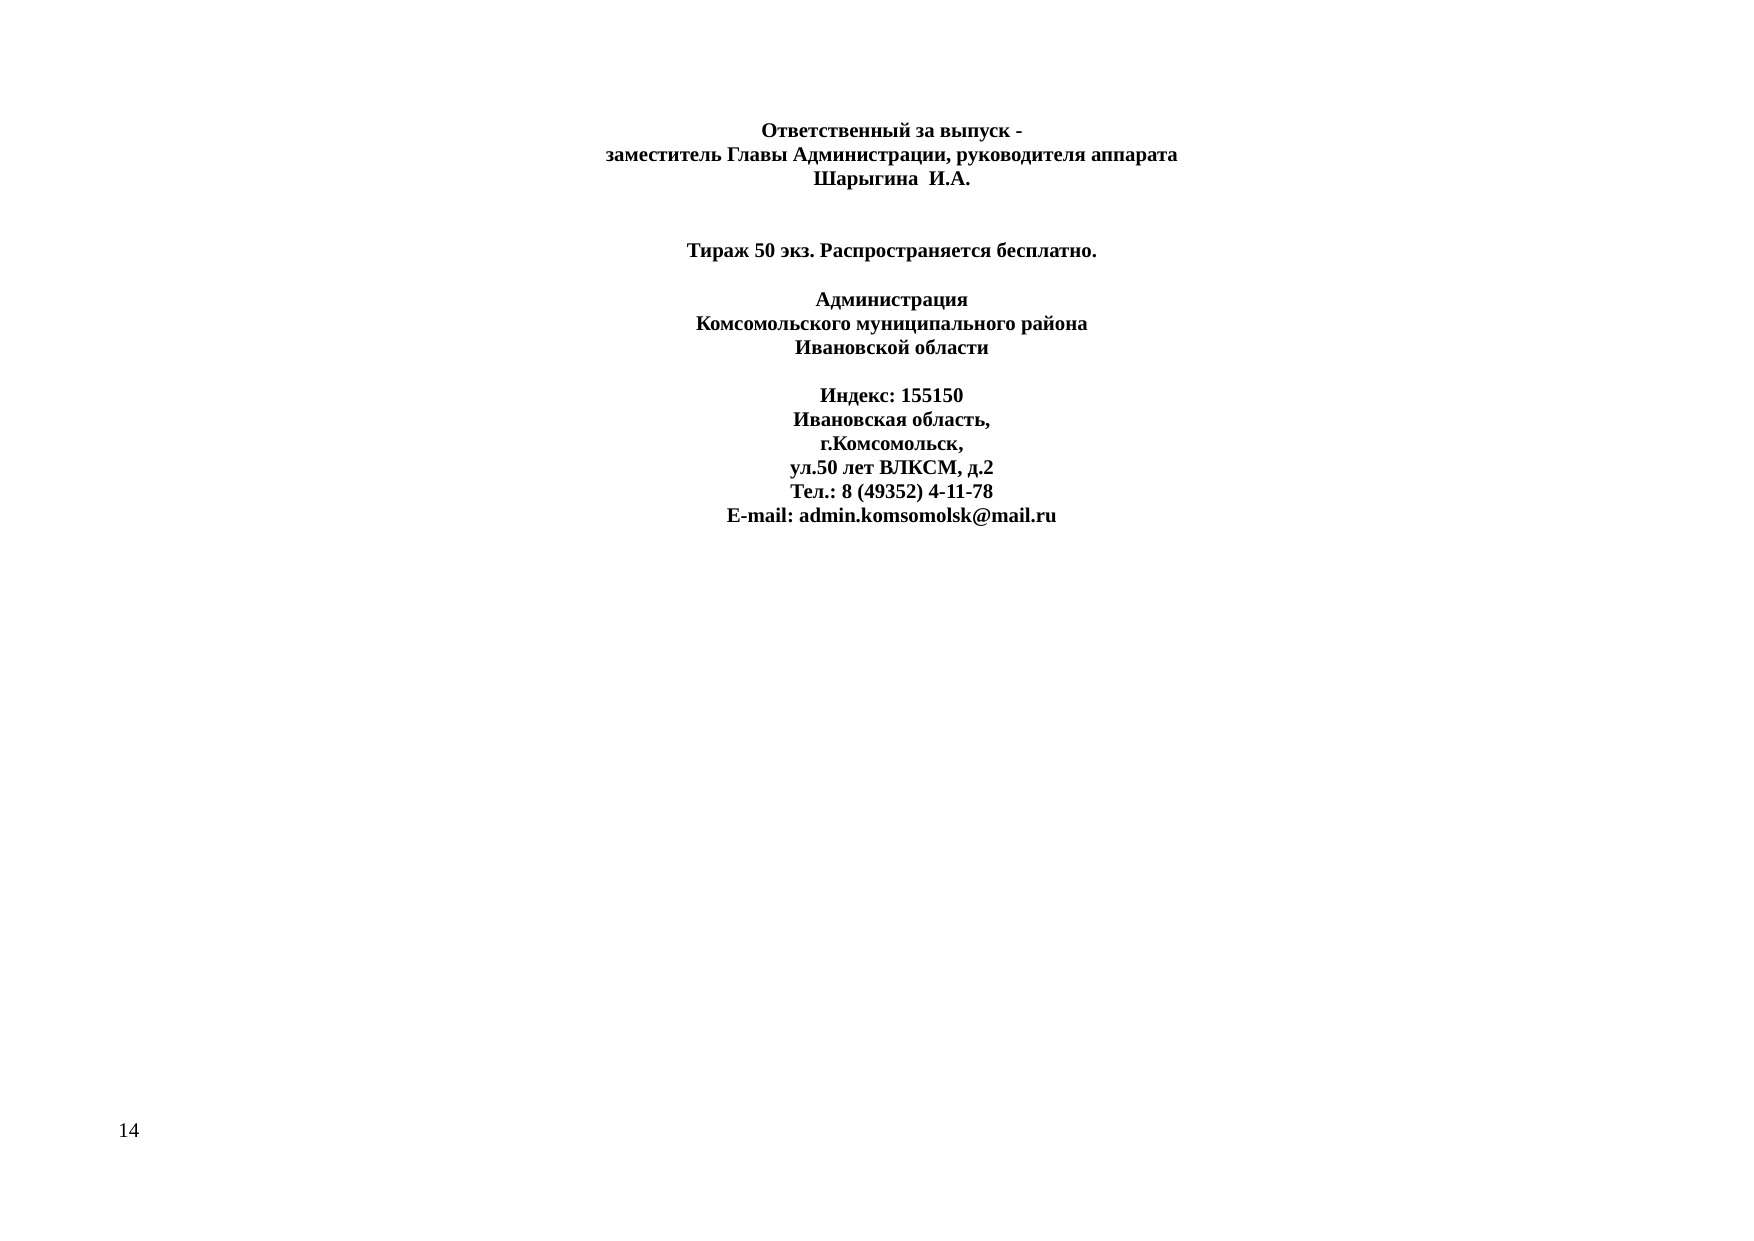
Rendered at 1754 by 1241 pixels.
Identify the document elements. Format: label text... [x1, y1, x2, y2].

text Тираж 50 экз. Распространяется бесплатно. [118, 238, 1665, 262]
text заместитель Главы Администрации, руководителя аппарата [118, 142, 1665, 166]
text Комсомольского муниципального района [118, 311, 1665, 335]
text Индекс: 155150 [118, 383, 1665, 407]
text Ивановская область, [118, 407, 1665, 431]
text Ивановской области [118, 335, 1665, 359]
text E-mail: admin.komsomolsk@mail.ru [118, 503, 1665, 527]
text Администрация [118, 287, 1665, 311]
text Тел.: 8 (49352) 4-11-78 [118, 479, 1665, 503]
text Шарыгина И.А. [118, 166, 1665, 190]
text Ответственный за выпуск - [118, 118, 1665, 142]
text ул.50 лет ВЛКСМ, д.2 [118, 455, 1665, 479]
text г.Комсомольск, [118, 431, 1665, 455]
